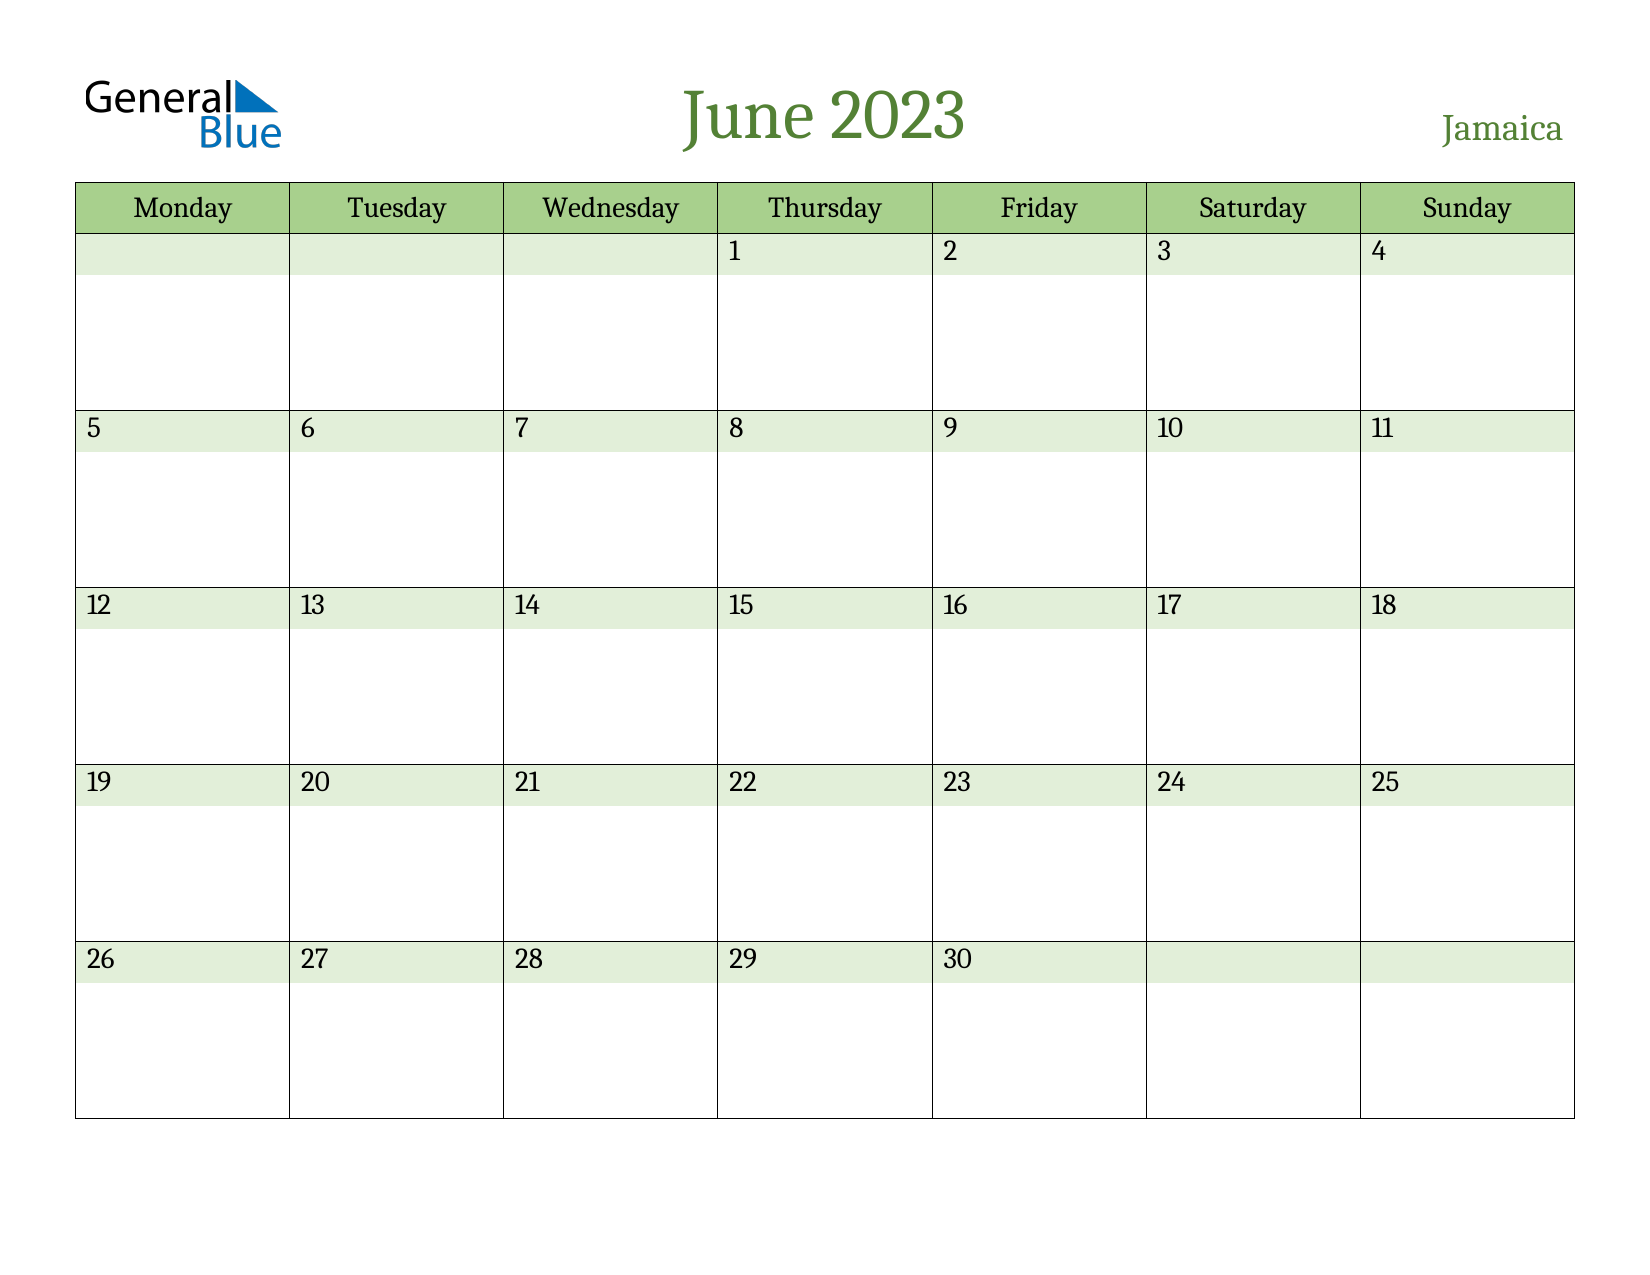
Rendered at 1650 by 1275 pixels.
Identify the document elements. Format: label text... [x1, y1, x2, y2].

table_cell Tuesday [290, 183, 503, 233]
table_cell 4 [1361, 234, 1574, 275]
table_cell [1361, 942, 1574, 983]
table_cell 5 [76, 411, 289, 452]
table_cell [1361, 629, 1574, 764]
table_cell [76, 983, 289, 1118]
table_cell 28 [504, 942, 717, 983]
table_cell 27 [290, 942, 503, 983]
table_cell 18 [1361, 588, 1574, 629]
table_cell [504, 629, 717, 764]
table_cell [1361, 806, 1574, 941]
table_cell [1147, 983, 1360, 1118]
table_cell [290, 234, 503, 275]
table_cell [718, 275, 932, 410]
table_header Jamaica [1146, 75, 1574, 182]
table_cell [933, 275, 1146, 410]
table_cell 26 [76, 942, 289, 983]
table_cell [1147, 942, 1360, 983]
table_cell Sunday [1361, 183, 1574, 233]
table_cell 30 [933, 942, 1146, 983]
table_cell [718, 806, 932, 941]
table_cell 7 [504, 411, 717, 452]
table_cell Thursday [718, 183, 932, 233]
table_cell 20 [290, 765, 503, 806]
table_cell 29 [718, 942, 932, 983]
table_cell [76, 452, 289, 587]
table_cell 9 [933, 411, 1146, 452]
table_cell [718, 452, 932, 587]
table_header [76, 75, 503, 182]
table_cell Monday [76, 183, 289, 233]
table_cell [76, 275, 289, 410]
table_cell 25 [1361, 765, 1574, 806]
table_cell [504, 275, 717, 410]
picture [86, 80, 281, 148]
table_cell [1361, 452, 1574, 587]
table_cell 10 [1147, 411, 1360, 452]
table_cell [504, 234, 717, 275]
table_cell [933, 452, 1146, 587]
table_cell [1147, 806, 1360, 941]
table_cell 21 [504, 765, 717, 806]
table_cell [76, 234, 289, 275]
table_cell [290, 275, 503, 410]
table_cell 12 [76, 588, 289, 629]
table_cell [290, 806, 503, 941]
table_cell [504, 806, 717, 941]
table_cell [290, 452, 503, 587]
table_cell Wednesday [504, 183, 717, 233]
table_cell [933, 983, 1146, 1118]
table_cell 6 [290, 411, 503, 452]
table_cell [504, 983, 717, 1118]
table_cell [290, 629, 503, 764]
table_cell [1361, 275, 1574, 410]
table_cell [933, 629, 1146, 764]
table_header June 2023 [504, 75, 1146, 182]
table_cell [718, 983, 932, 1118]
table_cell 24 [1147, 765, 1360, 806]
table_cell 3 [1147, 234, 1360, 275]
table_cell 1 [718, 234, 932, 275]
table_cell [1147, 629, 1360, 764]
table_cell [76, 806, 289, 941]
table_cell 23 [933, 765, 1146, 806]
table_cell [1147, 275, 1360, 410]
table_cell Saturday [1147, 183, 1360, 233]
table_cell 8 [718, 411, 932, 452]
table_cell 11 [1361, 411, 1574, 452]
table_cell 17 [1147, 588, 1360, 629]
table_cell 14 [504, 588, 717, 629]
table_cell [1147, 452, 1360, 587]
table_cell [76, 629, 289, 764]
table_cell 13 [290, 588, 503, 629]
table_cell 16 [933, 588, 1146, 629]
table_cell Friday [933, 183, 1146, 233]
table_cell [718, 629, 932, 764]
table_cell 2 [933, 234, 1146, 275]
table_cell [933, 806, 1146, 941]
table_cell 22 [718, 765, 932, 806]
table_cell [1361, 983, 1574, 1118]
table_cell 15 [718, 588, 932, 629]
table_cell [504, 452, 717, 587]
table_cell [290, 983, 503, 1118]
table_cell 19 [76, 765, 289, 806]
